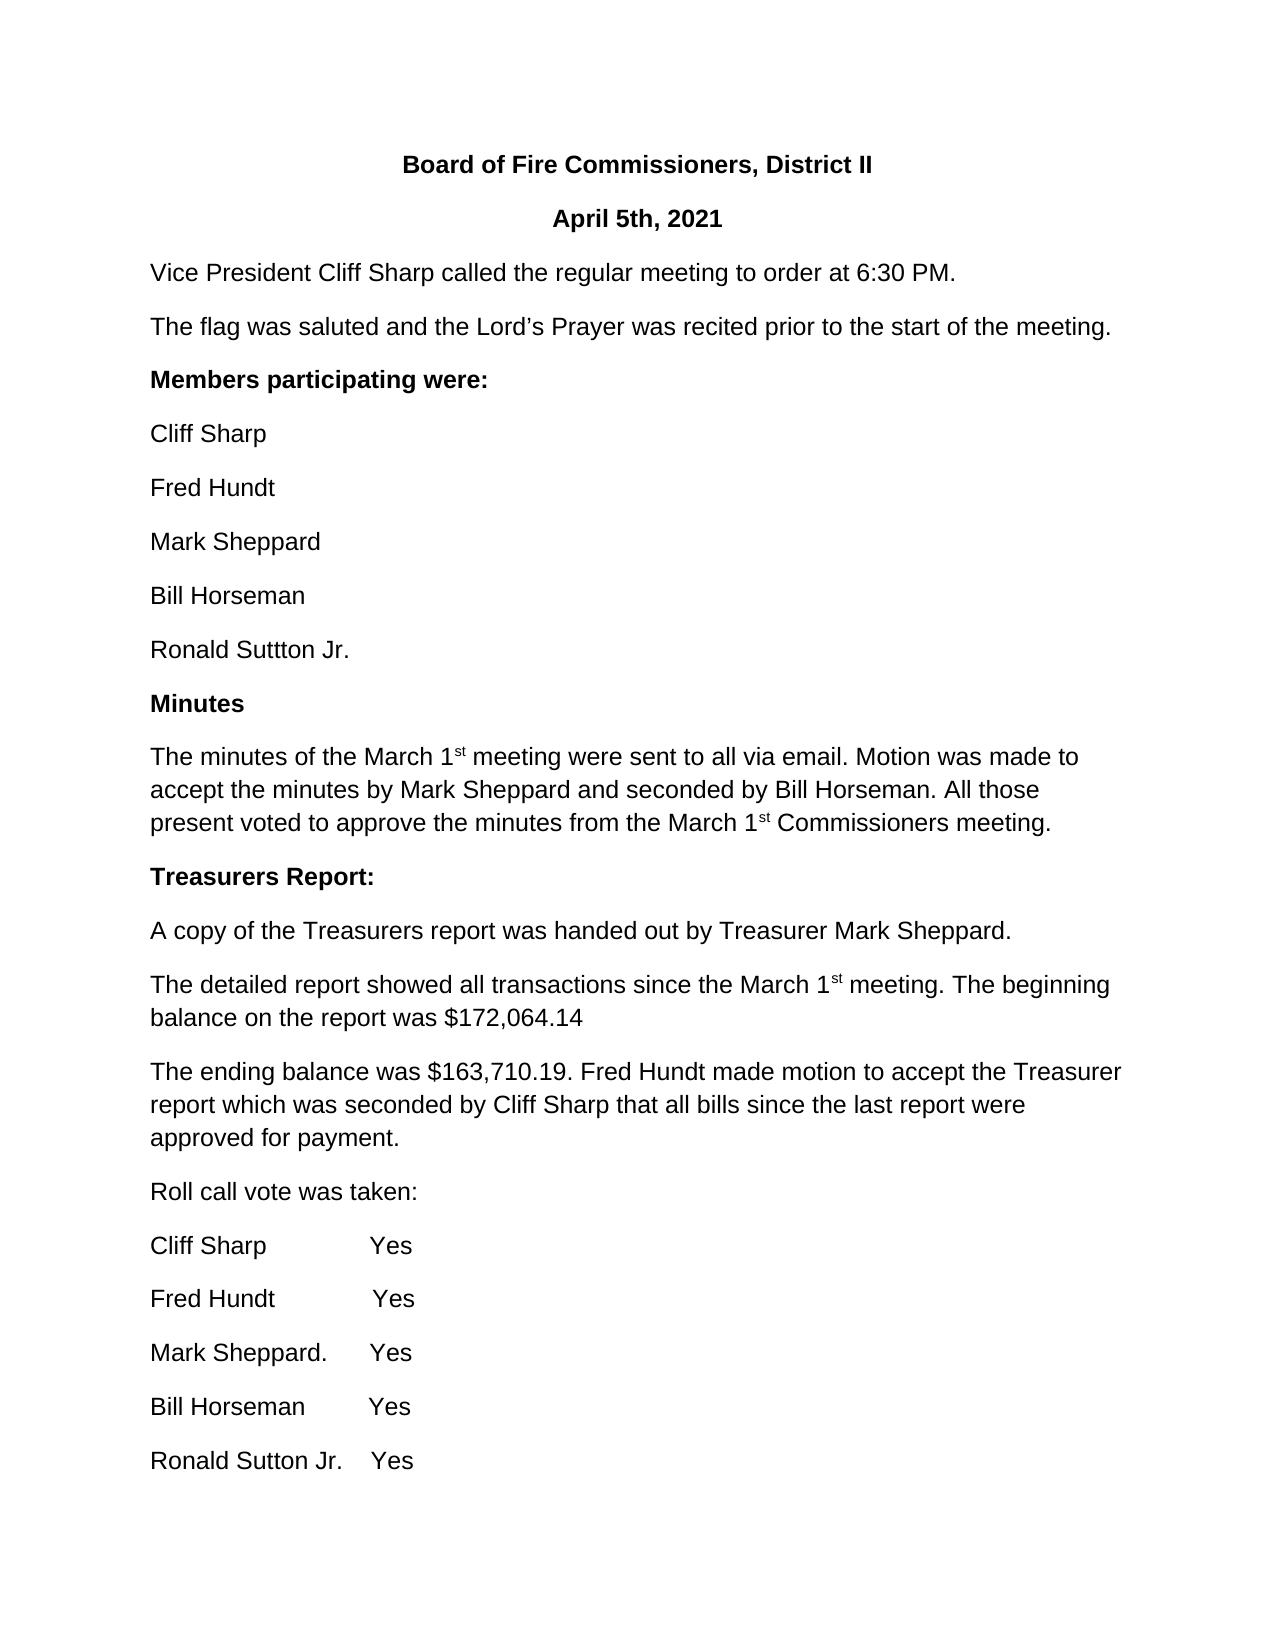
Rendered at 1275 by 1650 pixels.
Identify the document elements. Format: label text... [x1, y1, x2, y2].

text Board of Fire Commissioners, District II [150, 150, 1125, 179]
text Ronald Suttton Jr. [150, 635, 1125, 663]
text Fred Hundt Yes [150, 1284, 1125, 1313]
text Ronald Sutton Jr. Yes [150, 1446, 1125, 1475]
text A copy of the Treasurers report was handed out by Treasurer Mark Sheppard. [150, 916, 1125, 945]
text The ending balance was $163,710.19. Fred Hundt made motion to accept the Treasurer report which was seconded by Cliff Sharp that all bills since the last report were approved for payment. [150, 1057, 1125, 1152]
text Mark Sheppard. Yes [150, 1338, 1125, 1367]
text Fred Hundt [150, 473, 1125, 502]
text Bill Horseman [150, 581, 1125, 609]
text Treasurers Report: [150, 862, 1125, 891]
text The minutes of the March 1st meeting were sent to all via email. Motion was made to accept the minutes by Mark Sheppard and seconded by Bill Horseman. All those present voted to approve the minutes from the March 1st Commissioners meeting. [150, 742, 1125, 837]
text April 5th, 2021 [150, 204, 1125, 233]
text Cliff Sharp Yes [150, 1231, 1125, 1259]
text Bill Horseman Yes [150, 1392, 1125, 1421]
text The flag was saluted and the Lord’s Prayer was recited prior to the start of the meeting. [150, 312, 1125, 340]
text Roll call vote was taken: [150, 1177, 1125, 1206]
text Cliff Sharp [150, 419, 1125, 448]
text Vice President Cliff Sharp called the regular meeting to order at 6:30 PM. [150, 258, 1125, 286]
text Members participating were: [150, 365, 1125, 394]
text Mark Sheppard [150, 527, 1125, 556]
text The detailed report showed all transactions since the March 1st meeting. The beginning balance on the report was $172,064.14 [150, 970, 1125, 1032]
text Minutes [150, 688, 1125, 717]
